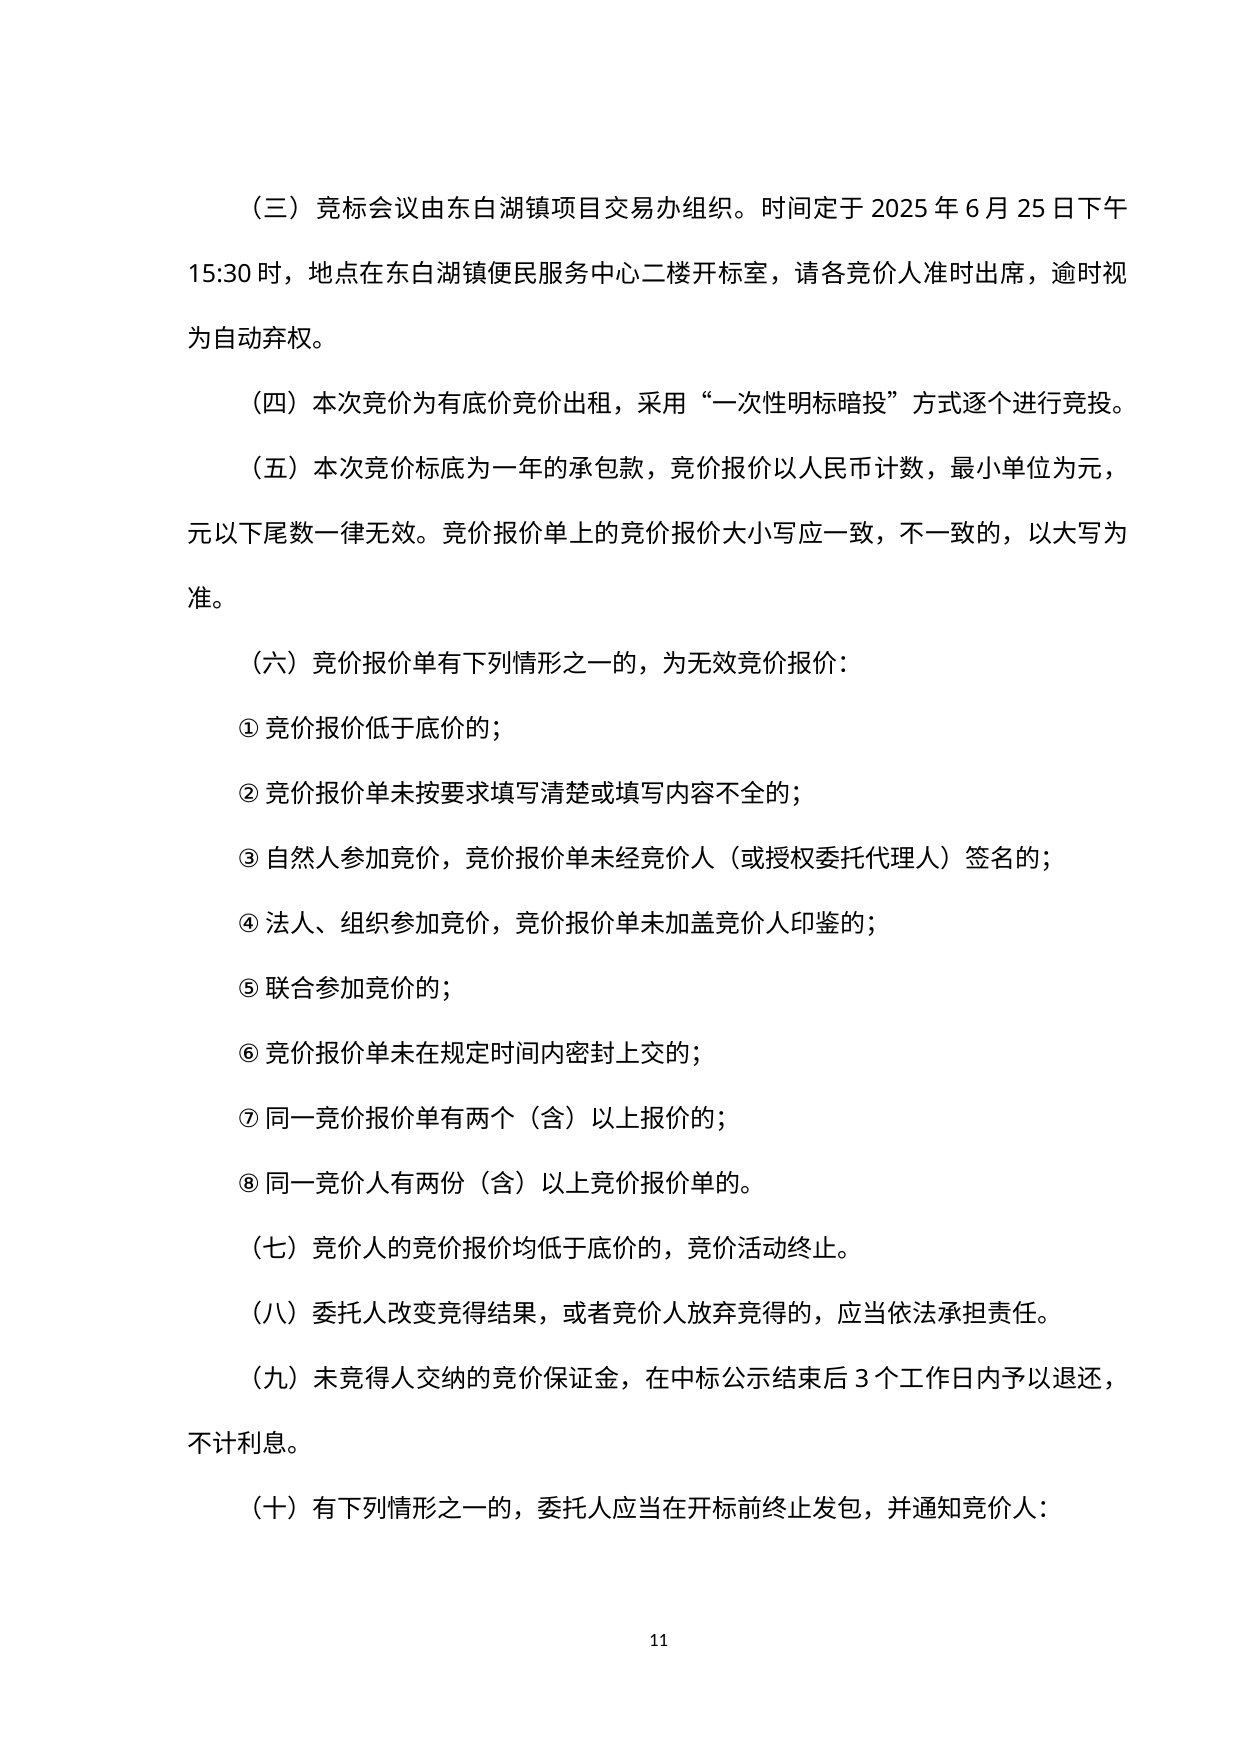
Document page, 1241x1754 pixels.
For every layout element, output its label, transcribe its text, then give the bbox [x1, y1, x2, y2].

text （八）委托人改变竞得结果，或者竞价人放弃竞得的，应当依法承担责任。 [187, 1279, 1129, 1344]
text （九）未竞得人交纳的竞价保证金，在中标公示结束后3个工作日内予以退还，不计利息。 [187, 1344, 1129, 1474]
text ③自然人参加竞价，竞价报价单未经竞价人（或授权委托代理人）签名的； [187, 824, 1129, 889]
text ①竞价报价低于底价的； [187, 694, 1129, 759]
text （七）竞价人的竞价报价均低于底价的，竞价活动终止。 [187, 1214, 1129, 1279]
text （四）本次竞价为有底价竞价出租，采用“一次性明标暗投”方式逐个进行竞投。 [187, 369, 1129, 434]
text （十）有下列情形之一的，委托人应当在开标前终止发包，并通知竞价人： [187, 1474, 1129, 1539]
text ⑥竞价报价单未在规定时间内密封上交的； [187, 1019, 1129, 1084]
text （六）竞价报价单有下列情形之一的，为无效竞价报价： [187, 629, 1129, 694]
text ②竞价报价单未按要求填写清楚或填写内容不全的； [187, 759, 1129, 824]
text ⑧同一竞价人有两份（含）以上竞价报价单的。 [187, 1149, 1129, 1214]
text ⑦同一竞价报价单有两个（含）以上报价的； [187, 1084, 1129, 1149]
text （五）本次竞价标底为一年的承包款，竞价报价以人民币计数，最小单位为元，元以下尾数一律无效。竞价报价单上的竞价报价大小写应一致，不一致的，以大写为准。 [187, 434, 1129, 629]
text （三）竞标会议由东白湖镇项目交易办组织。时间定于2025年6月25日下午15:30时，地点在东白湖镇便民服务中心二楼开标室，请各竞价人准时出席，逾时视为自动弃权。 [187, 174, 1129, 369]
text ⑤联合参加竞价的； [187, 954, 1129, 1019]
text ④法人、组织参加竞价，竞价报价单未加盖竞价人印鉴的； [187, 889, 1129, 954]
